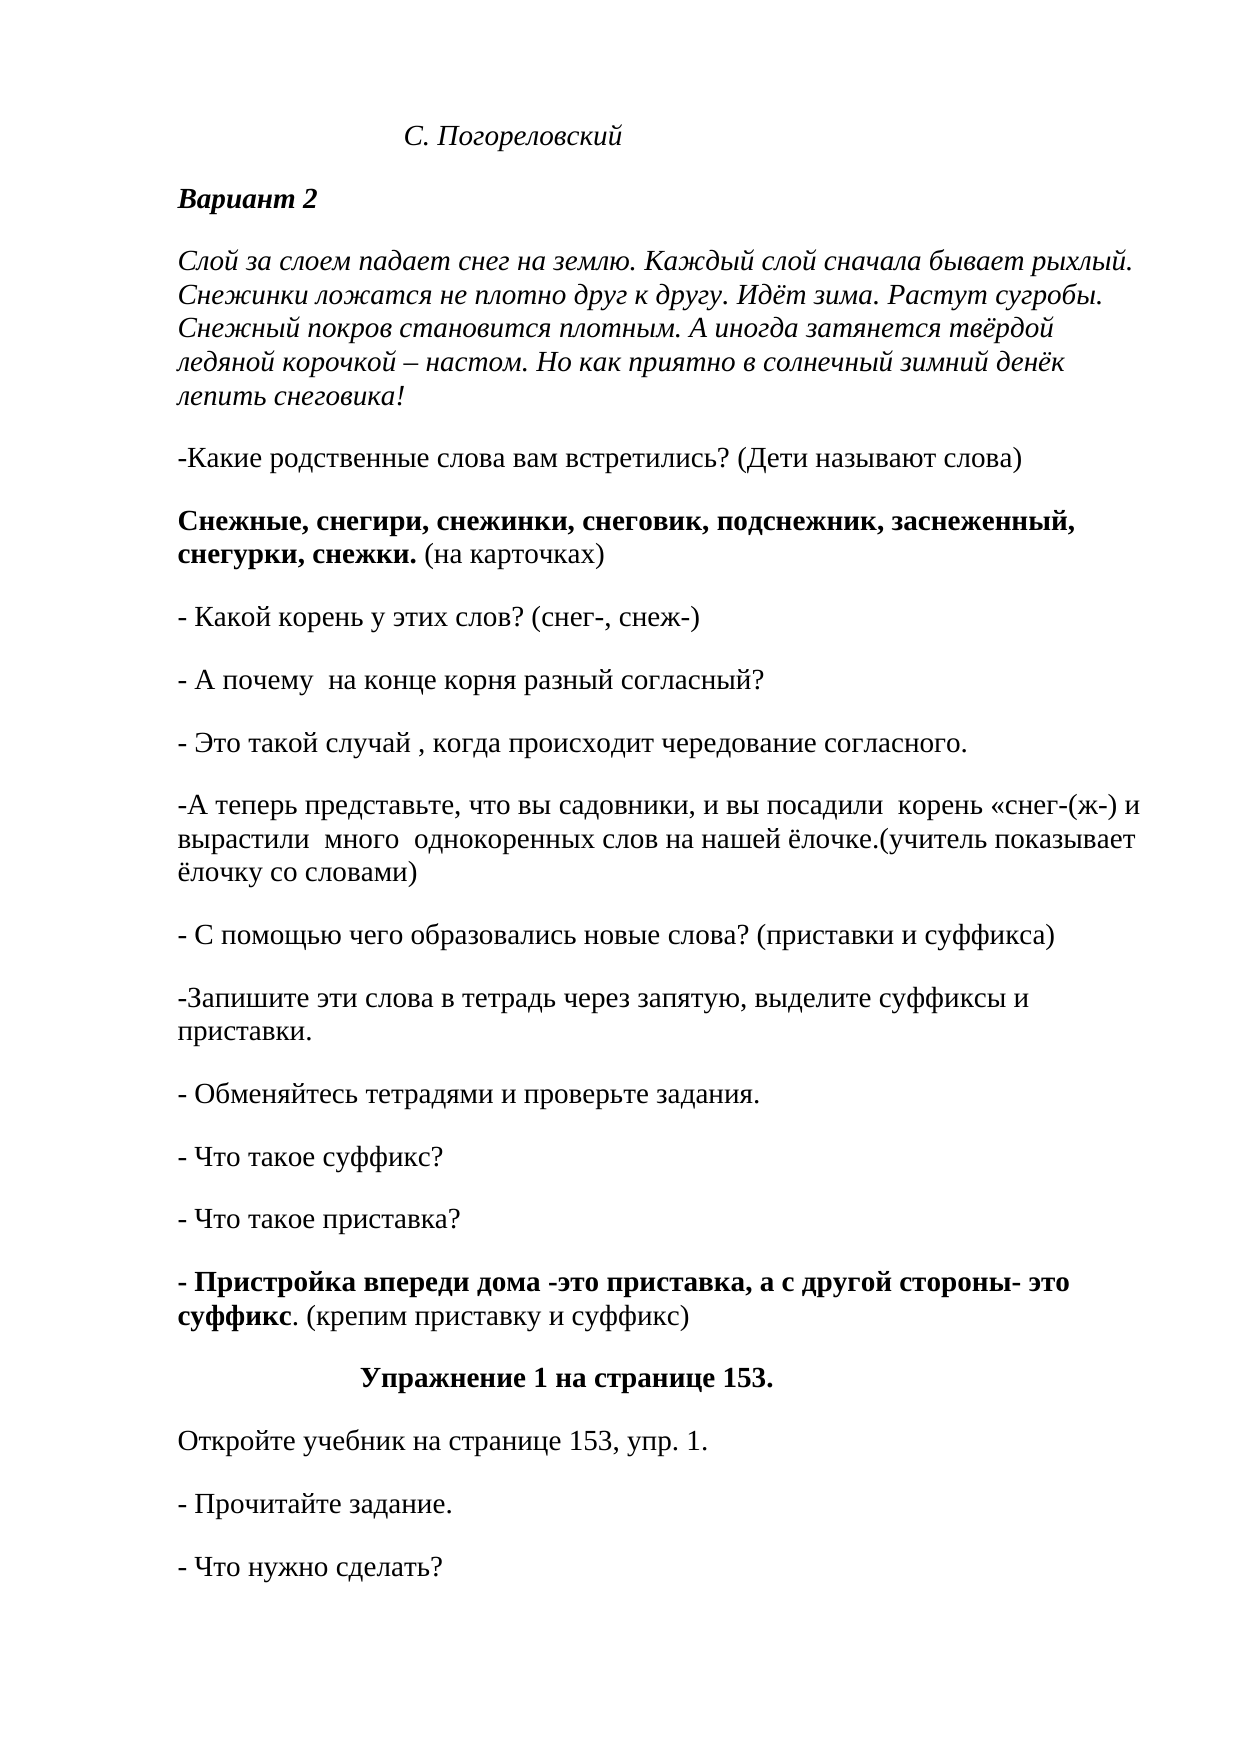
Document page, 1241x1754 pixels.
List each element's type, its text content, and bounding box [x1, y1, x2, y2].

text С. Погореловский [177, 118, 1152, 152]
text - Что такое приставка? [177, 1202, 1152, 1235]
text - А почему на конце корня разный согласный? [177, 662, 1152, 696]
text Упражнение 1 на странице 153. [177, 1361, 1152, 1394]
text Откройте учебник на странице 153, упр. 1. [177, 1423, 1152, 1457]
text Вариант 2 [177, 181, 1152, 214]
text - Обменяйтесь тетрадями и проверьте задания. [177, 1076, 1152, 1110]
text Слой за слоем падает снег на землю. Каждый слой сначала бывает рыхлый. Снежинки ложатся не плотно друг к другу. Идёт зима. Растут сугробы. Снежный покров становится плотным. А иногда затянется твёрдой ледяной корочкой – настом. Но как приятно в солнечный зимний денёк лепить снеговика! [177, 243, 1152, 411]
text Снежные, снегири, снежинки, снеговик, подснежник, заснеженный, снегурки, снежки. (на карточках) [177, 503, 1152, 570]
text - Какой корень у этих слов? (снег-, снеж-) [177, 599, 1152, 633]
text -Какие родственные слова вам встретились? (Дети называют слова) [177, 440, 1152, 474]
text - Что нужно сделать? [177, 1549, 1152, 1582]
text -Запишите эти слова в тетрадь через запятую, выделите суффиксы и приставки. [177, 980, 1152, 1047]
text - Это такой случай , когда происходит чередование согласного. [177, 725, 1152, 758]
text - Прочитайте задание. [177, 1486, 1152, 1519]
text - Что такое суффикс? [177, 1139, 1152, 1172]
text -А теперь представьте, что вы садовники, и вы посадили корень «снег-(ж-) и вырастили много однокоренных слов на нашей ёлочке.(учитель показывает ёлочку со словами) [177, 787, 1152, 888]
text - С помощью чего образовались новые слова? (приставки и суффикса) [177, 917, 1152, 951]
text - Пристройка впереди дома -это приставка, а с другой стороны- это суффикс. (крепим приставку и суффикс) [177, 1264, 1152, 1331]
